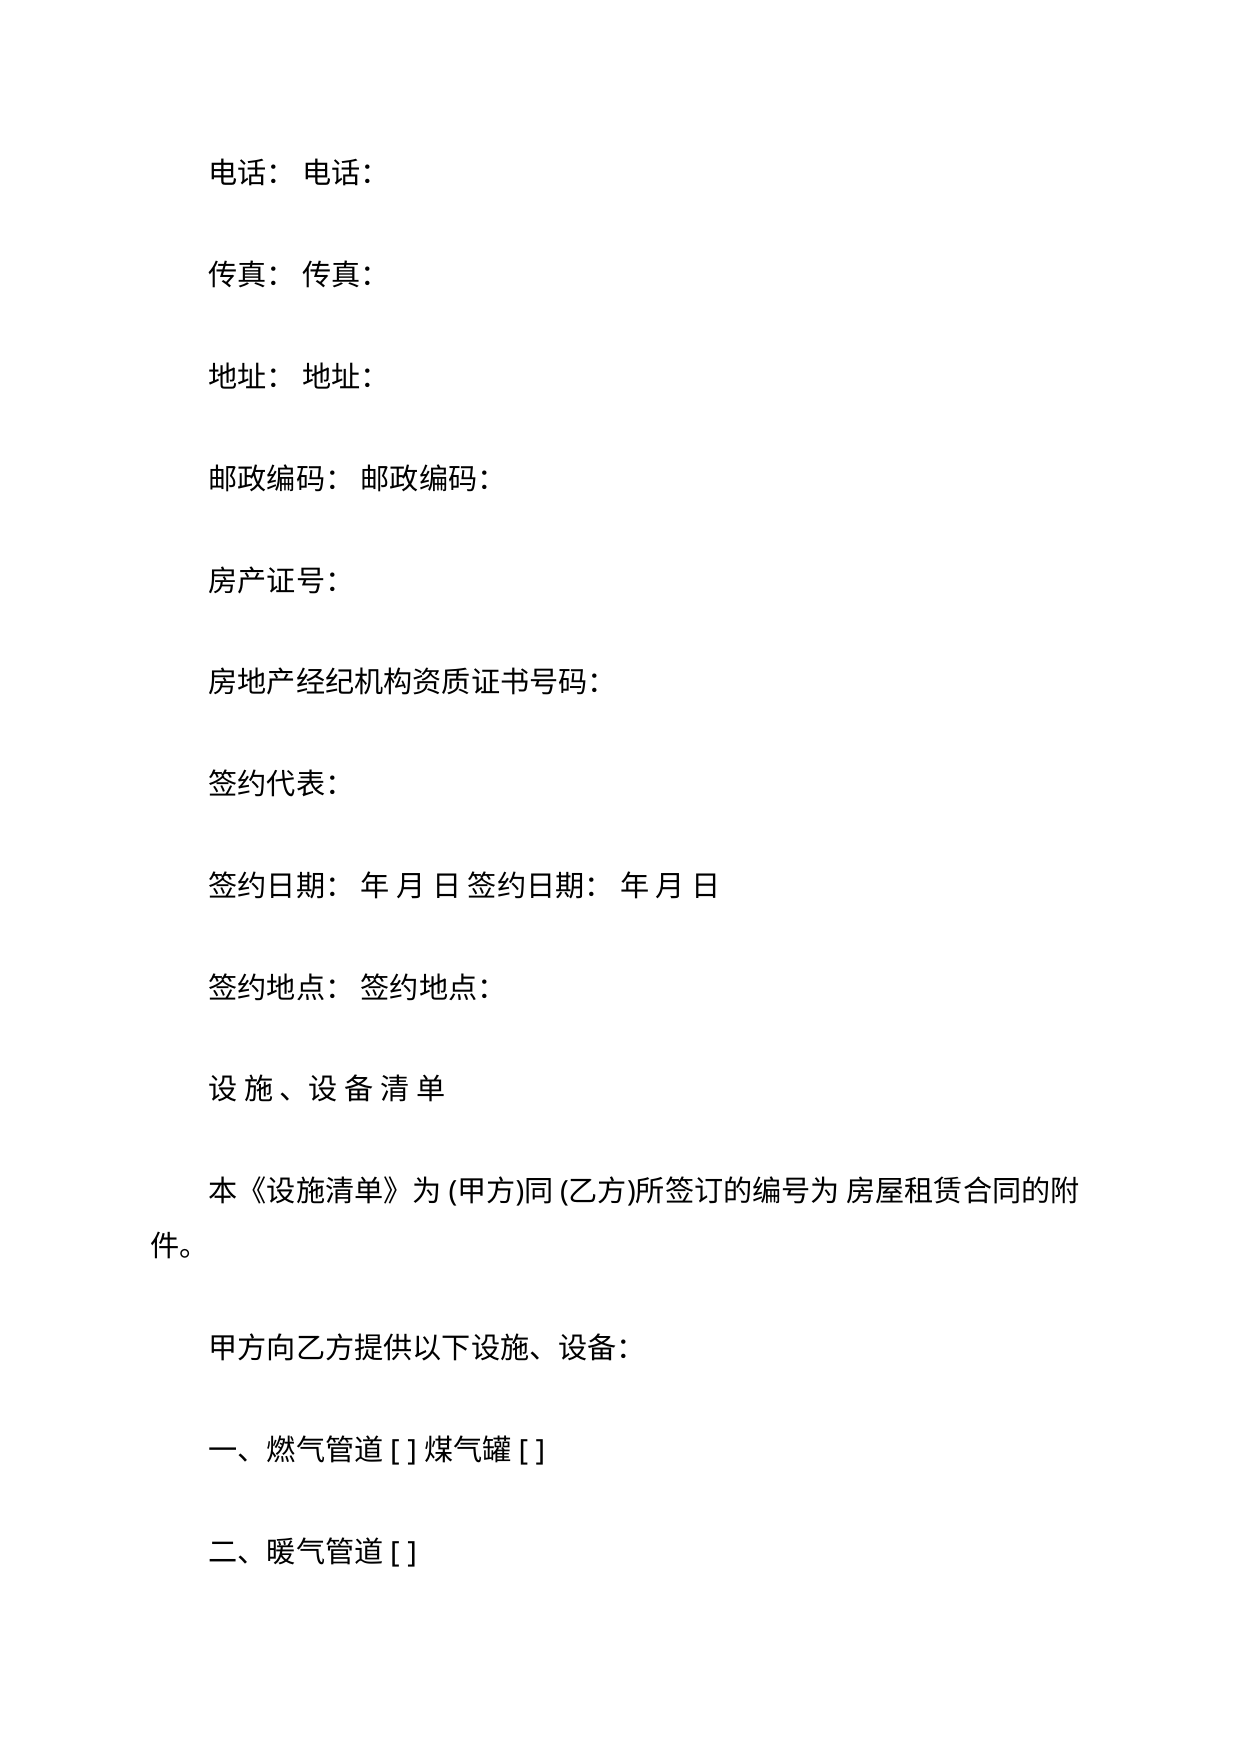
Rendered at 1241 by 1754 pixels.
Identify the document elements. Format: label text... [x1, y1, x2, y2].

text 设 施 、设 备 清 单 [150, 1066, 1090, 1108]
text 甲方向乙方提供以下设施、设备： [150, 1324, 1090, 1367]
text 地址： 地址： [150, 353, 1090, 396]
text 房产证号： [150, 557, 1090, 599]
text 传真： 传真： [150, 252, 1090, 294]
text 一、燃气管道 [ ] 煤气罐 [ ] [150, 1426, 1090, 1469]
text 本《设施清单》为 (甲方)同 (乙方)所签订的编号为 房屋租赁合同的附件。 [150, 1168, 1090, 1265]
text 签约地点： 签约地点： [150, 964, 1090, 1006]
text 二、暖气管道 [ ] [150, 1528, 1090, 1571]
text 房地产经纪机构资质证书号码： [150, 659, 1090, 701]
text 邮政编码： 邮政编码： [150, 455, 1090, 498]
text 签约日期： 年 月 日 签约日期： 年 月 日 [150, 862, 1090, 905]
text 电话： 电话： [150, 150, 1090, 192]
text 签约代表： [150, 761, 1090, 803]
